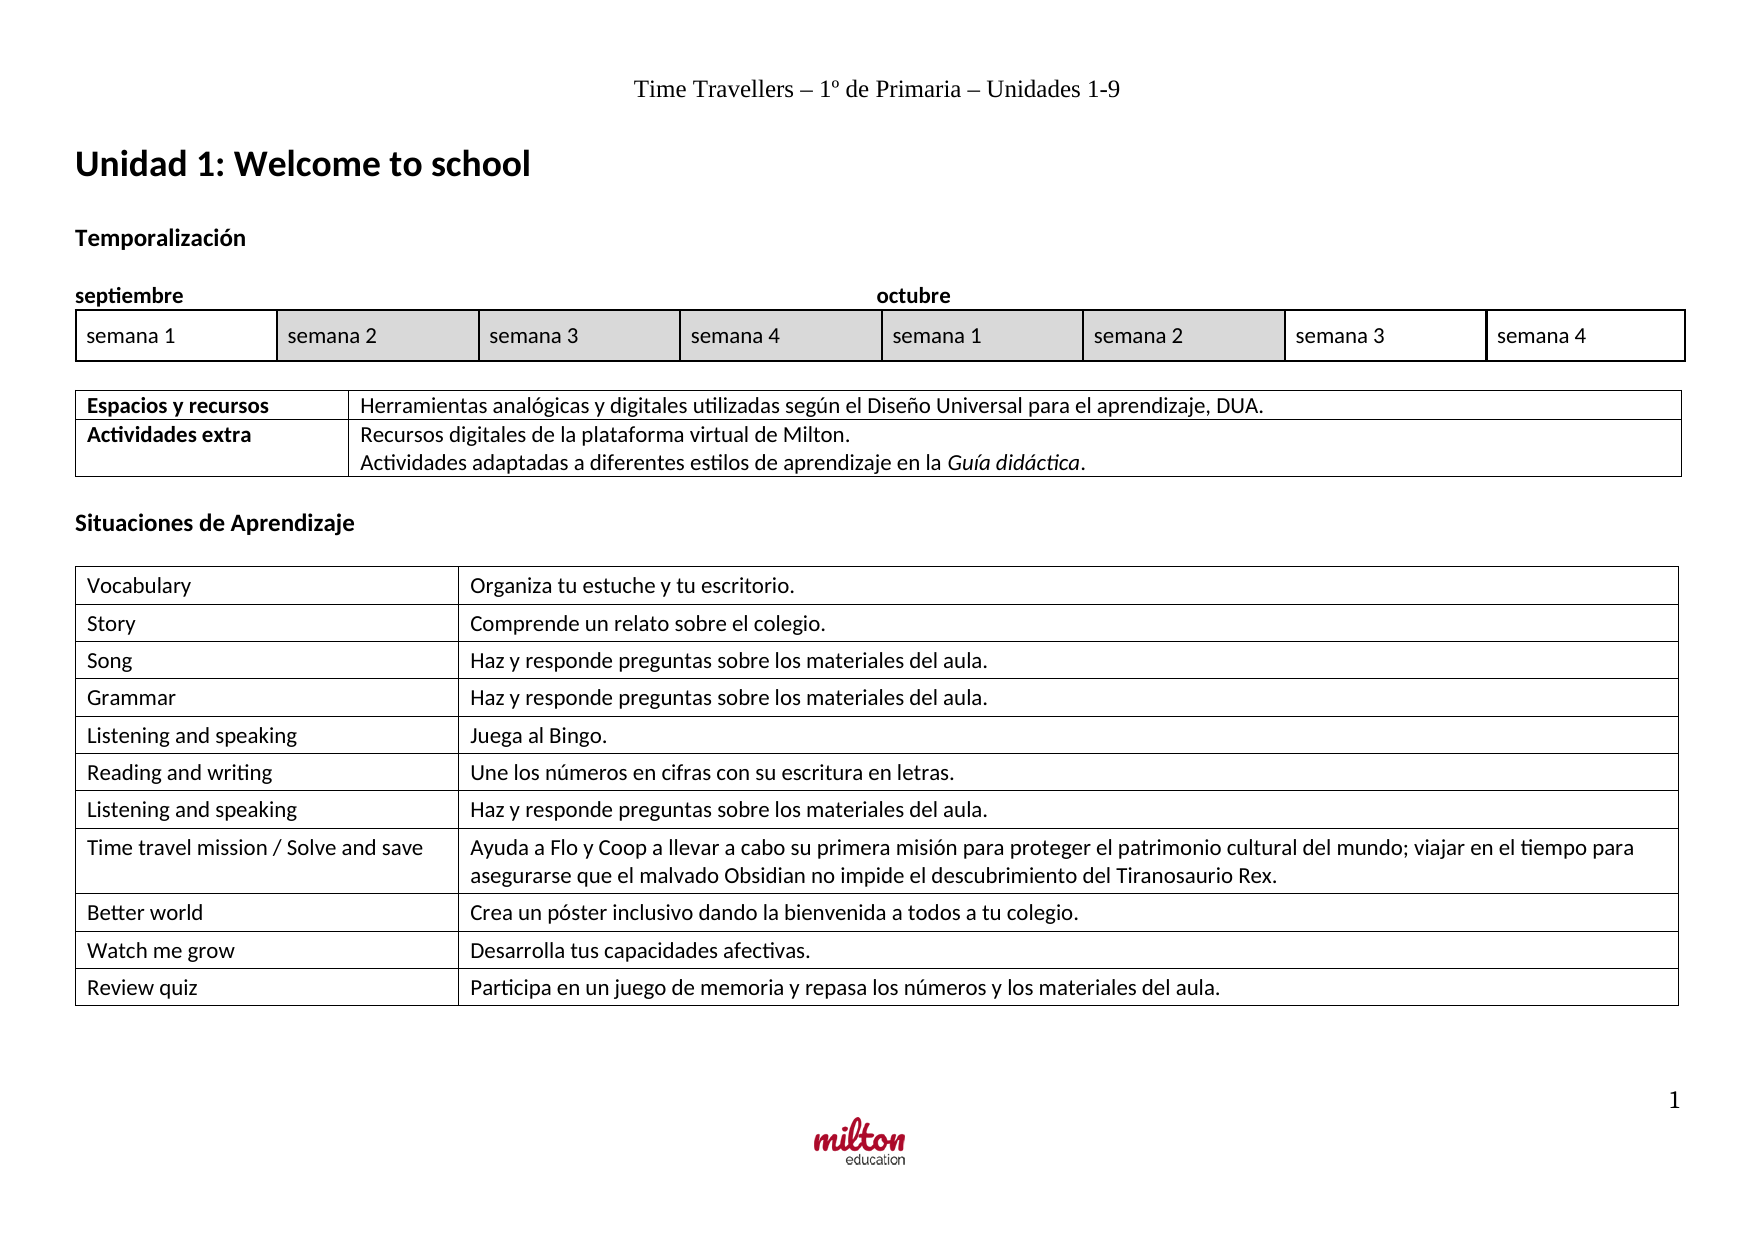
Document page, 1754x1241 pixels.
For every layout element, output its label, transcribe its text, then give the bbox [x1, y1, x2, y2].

table_cell Song [76, 642, 458, 678]
table_cell Crea un póster inclusivo dando la bienvenida a todos a tu colegio. [459, 894, 1678, 931]
table_cell Listening and speaking [76, 717, 458, 753]
table_cell Better world [76, 894, 458, 931]
table_cell Haz y responde preguntas sobre los materiales del aula. [459, 642, 1678, 678]
text Situaciones de Aprendizaje [75, 507, 1679, 538]
table_header Vocabulary [76, 567, 458, 603]
table_header semana 4 [681, 311, 881, 360]
table_header semana 2 [1084, 311, 1284, 360]
table_cell Comprende un relato sobre el colegio. [459, 605, 1678, 641]
picture [806, 1114, 911, 1167]
table_cell Desarrolla tus capacidades afectivas. [459, 932, 1678, 968]
table_cell Time travel mission / Solve and save [76, 829, 458, 893]
subtitle Unidad 1: Welcome to school [75, 140, 1679, 186]
table_cell Ayuda a Flo y Coop a llevar a cabo su primera misión para proteger el patrimonio cultural del mundo; viajar en el tiempo para asegurarse que el malvado Obsidian no impide el descubrimiento del Tiranosaurio Rex. [459, 829, 1678, 893]
table_cell Participa en un juego de memoria y repasa los números y los materiales del aula. [459, 969, 1678, 1005]
table_cell Actividades extra [76, 420, 348, 476]
table_header semana 1 [77, 311, 276, 360]
table_header Organiza tu estuche y tu escritorio. [459, 567, 1678, 603]
table_cell Listening and speaking [76, 791, 458, 828]
table_header Herramientas analógicas y digitales utilizadas según el Diseño Universal para el aprendizaje, DUA. [349, 391, 1681, 419]
table_header semana 4 [1488, 311, 1684, 360]
table_cell Haz y responde preguntas sobre los materiales del aula. [459, 679, 1678, 716]
table_header semana 1 [883, 311, 1082, 360]
table_cell Recursos digitales de la plataforma virtual de Milton. Actividades adaptadas a diferentes estilos de aprendizaje en la Guía didáctica. [349, 420, 1681, 476]
table_cell Juega al Bingo. [459, 717, 1678, 753]
table_header semana 3 [1286, 311, 1485, 360]
text septiembre octubre [75, 281, 1679, 309]
text Temporalización [75, 222, 1679, 253]
table_cell Haz y responde preguntas sobre los materiales del aula. [459, 791, 1678, 828]
table_header semana 2 [278, 311, 478, 360]
table_header Espacios y recursos [76, 391, 348, 419]
table_cell Watch me grow [76, 932, 458, 968]
table_cell Story [76, 605, 458, 641]
table_cell Reading and writing [76, 754, 458, 790]
table_header semana 3 [480, 311, 679, 360]
table_cell Grammar [76, 679, 458, 716]
table_cell Une los números en cifras con su escritura en letras. [459, 754, 1678, 790]
table_cell Review quiz [76, 969, 458, 1005]
